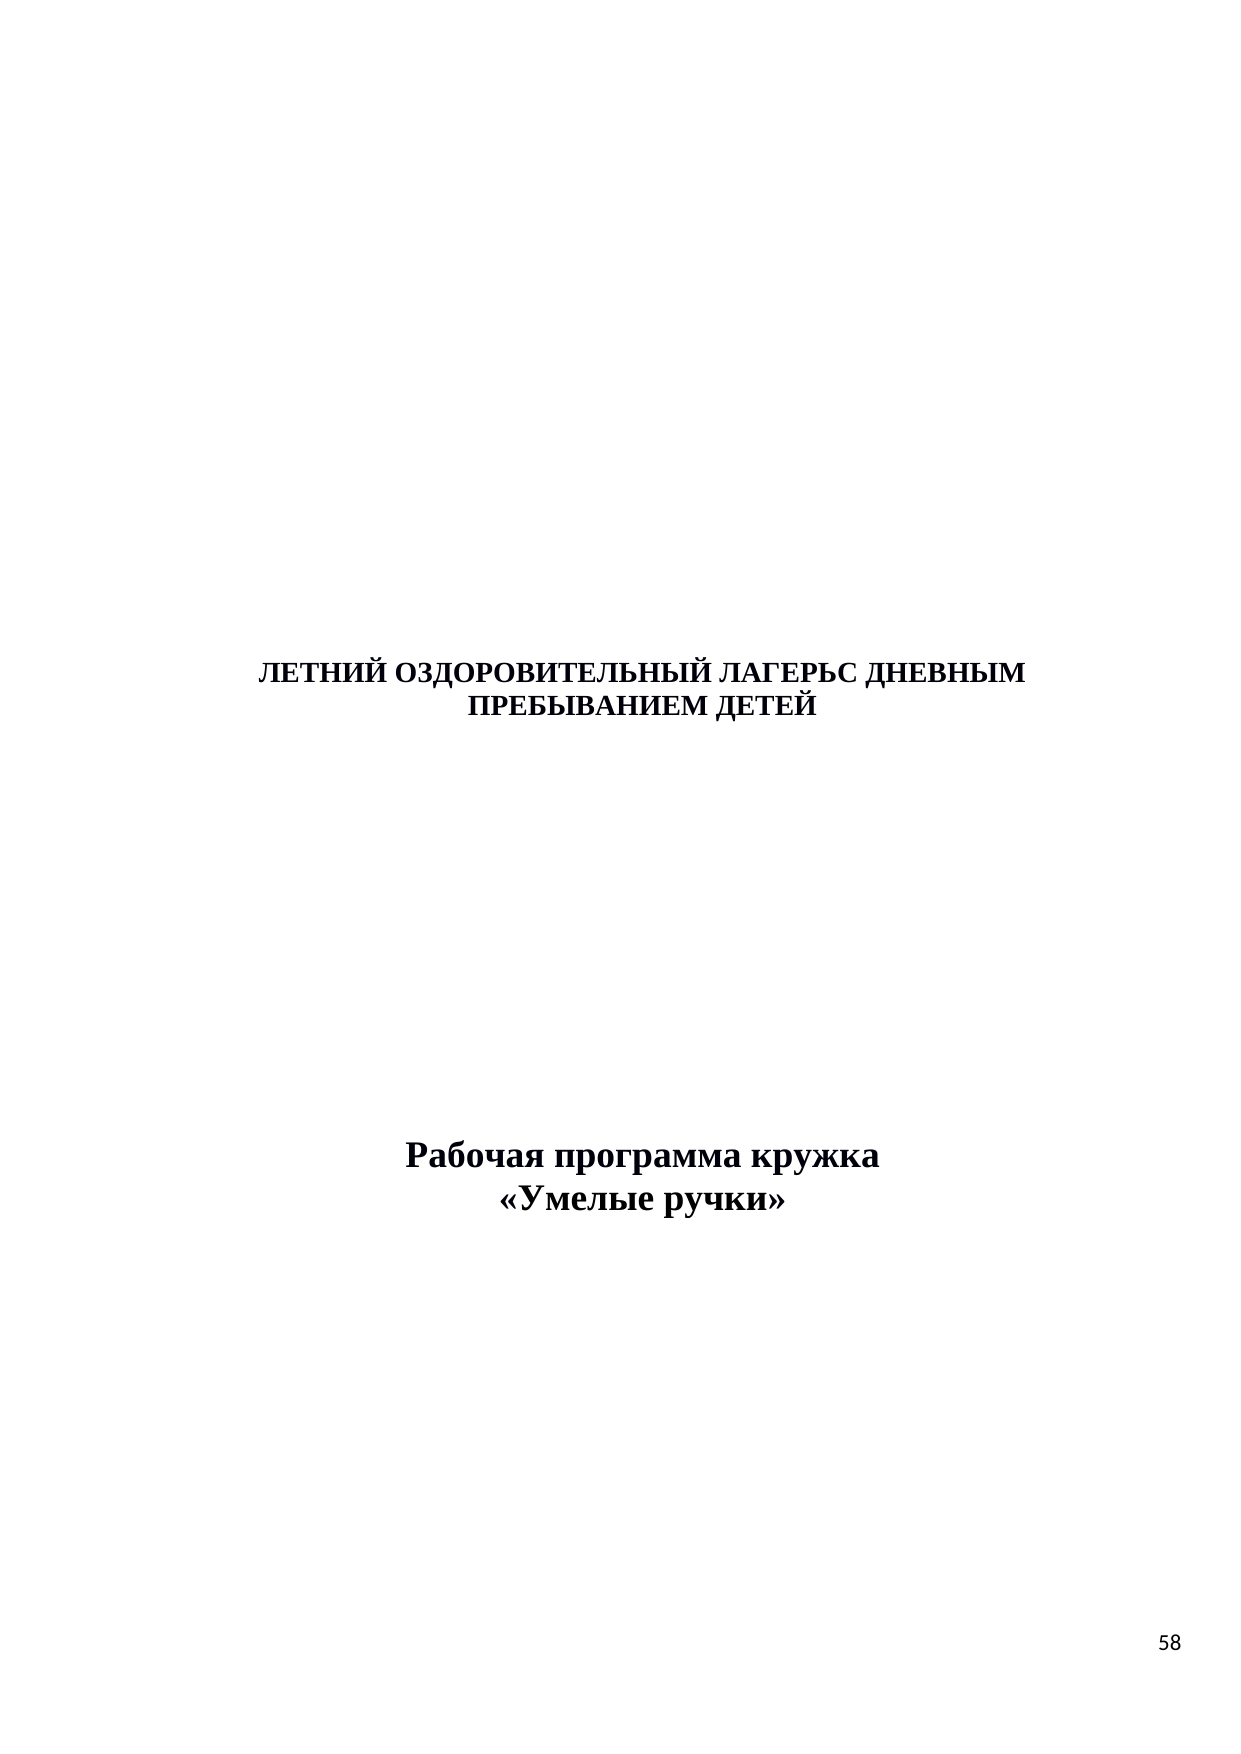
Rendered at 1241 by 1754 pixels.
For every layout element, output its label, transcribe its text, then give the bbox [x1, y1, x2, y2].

text Рабочая программа кружка [103, 1132, 1181, 1176]
text ЛЕТНИЙ ОЗДОРОВИТЕЛЬНЫЙ ЛАГЕРЬС ДНЕВНЫМ [103, 655, 1181, 688]
text ПРЕБЫВАНИЕМ ДЕТЕЙ [103, 688, 1181, 722]
text «Умелые ручки» [103, 1176, 1181, 1219]
